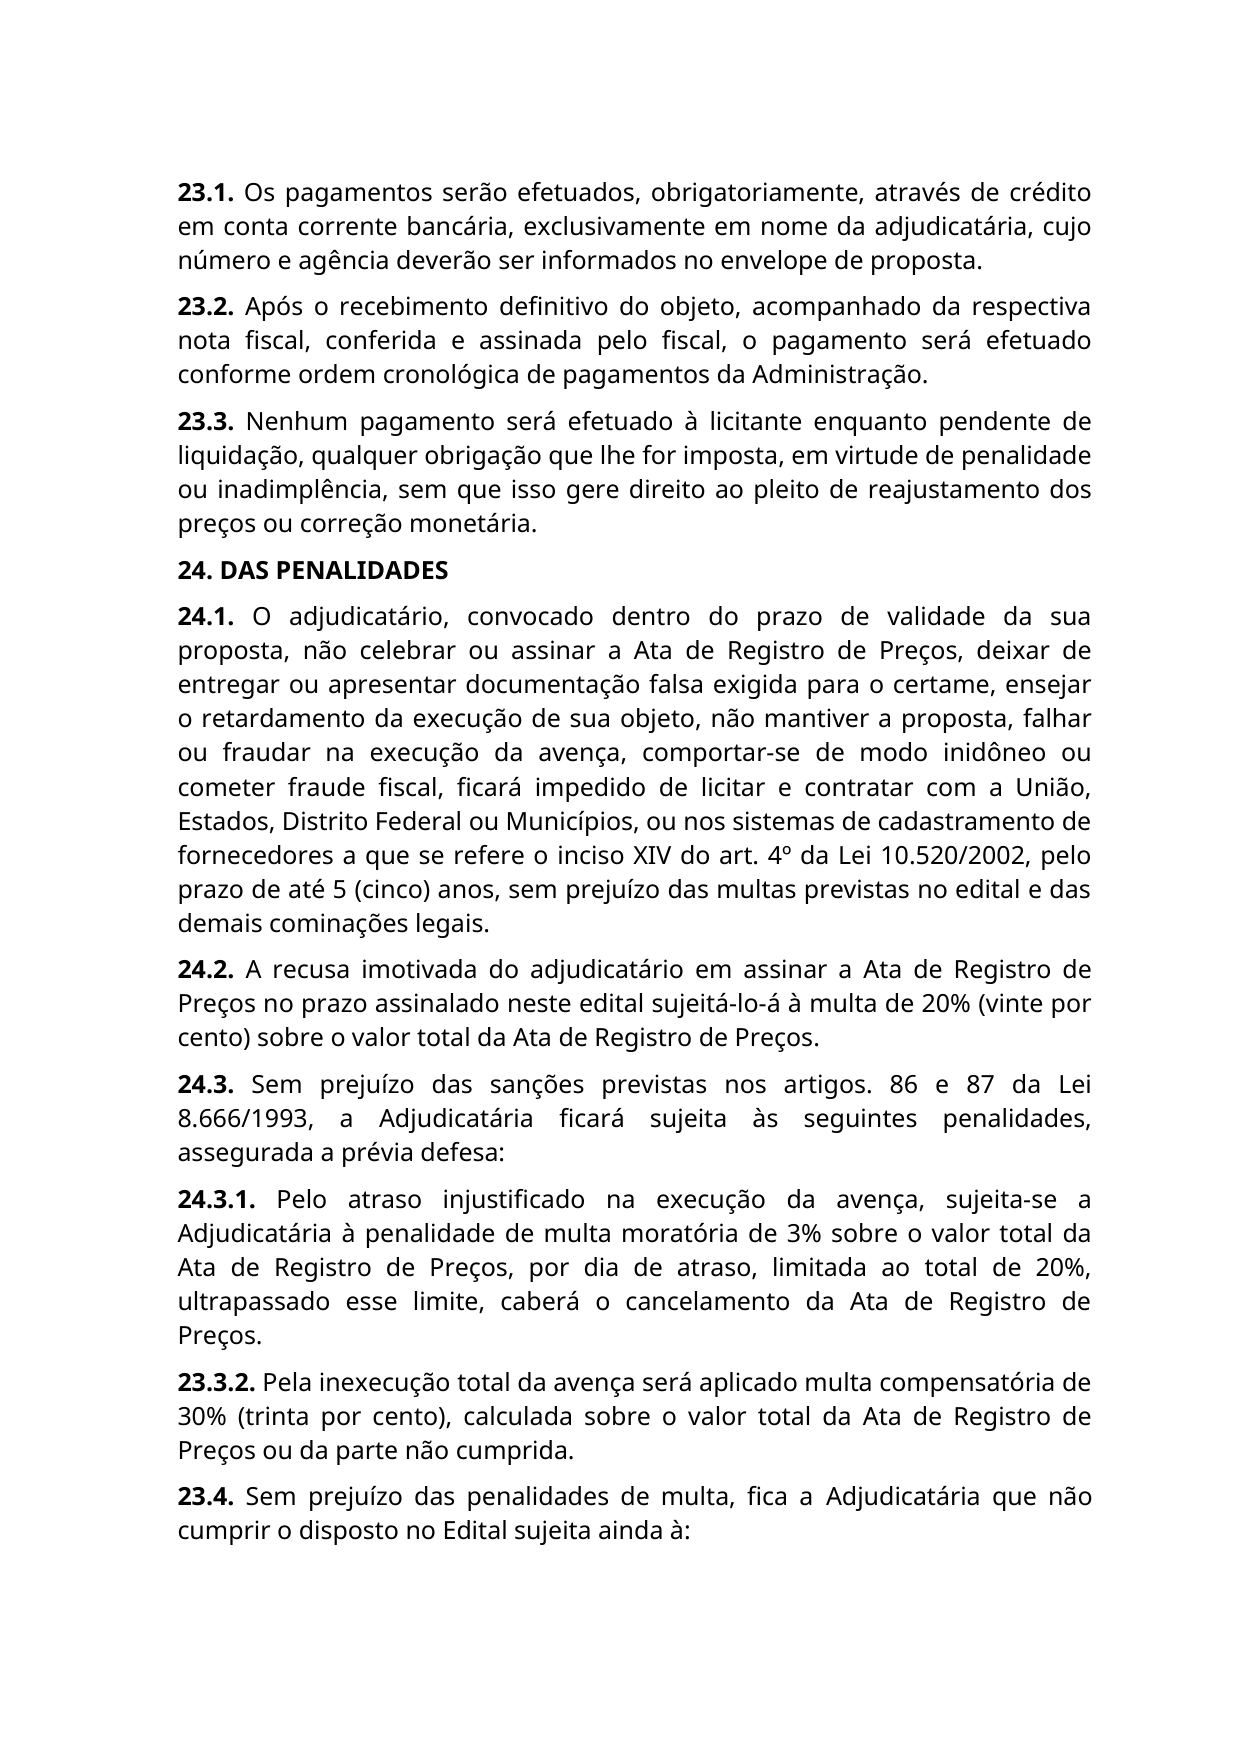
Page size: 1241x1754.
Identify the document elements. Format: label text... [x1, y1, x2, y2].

text 24.1. O adjudicatário, convocado dentro do prazo de validade da sua proposta, não celebrar ou assinar a Ata de Registro de Preços, deixar de entregar ou apresentar documentação falsa exigida para o certame, ensejar o retardamento da execução de sua objeto, não mantiver a proposta, falhar ou fraudar na execução da avença, comportar-se de modo inidôneo ou cometer fraude fiscal, ficará impedido de licitar e contratar com a União, Estados, Distrito Federal ou Municípios, ou nos sistemas de cadastramento de fornecedores a que se refere o inciso XIV do art. 4º da Lei 10.520/2002, pelo prazo de até 5 (cinco) anos, sem prejuízo das multas previstas no edital e das demais cominações legais. [177, 599, 1093, 939]
text 24. DAS PENALIDADES [177, 552, 1093, 586]
text 23.2. Após o recebimento definitivo do objeto, acompanhado da respectiva nota fiscal, conferida e assinada pelo fiscal, o pagamento será efetuado conforme ordem cronológica de pagamentos da Administração. [177, 289, 1093, 391]
text 23.3.2. Pela inexecução total da avença será aplicado multa compensatória de 30% (trinta por cento), calculada sobre o valor total da Ata de Registro de Preços ou da parte não cumprida. [177, 1364, 1093, 1466]
text 24.3. Sem prejuízo das sanções previstas nos artigos. 86 e 87 da Lei 8.666/1993, a Adjudicatária ficará sujeita às seguintes penalidades, assegurada a prévia defesa: [177, 1067, 1093, 1169]
text 24.2. A recusa imotivada do adjudicatário em assinar a Ata de Registro de Preços no prazo assinalado neste edital sujeitá-lo-á à multa de 20% (vinte por cento) sobre o valor total da Ata de Registro de Preços. [177, 952, 1093, 1054]
text 23.1. Os pagamentos serão efetuados, obrigatoriamente, através de crédito em conta corrente bancária, exclusivamente em nome da adjudicatária, cujo número e agência deverão ser informados no envelope de proposta. [177, 174, 1093, 276]
text 23.4. Sem prejuízo das penalidades de multa, fica a Adjudicatária que não cumprir o disposto no Edital sujeita ainda à: [177, 1479, 1093, 1547]
text 24.3.1. Pelo atraso injustificado na execução da avença, sujeita-se a Adjudicatária à penalidade de multa moratória de 3% sobre o valor total da Ata de Registro de Preços, por dia de atraso, limitada ao total de 20%, ultrapassado esse limite, caberá o cancelamento da Ata de Registro de Preços. [177, 1181, 1093, 1352]
text 23.3. Nenhum pagamento será efetuado à licitante enquanto pendente de liquidação, qualquer obrigação que lhe for imposta, em virtude de penalidade ou inadimplência, sem que isso gere direito ao pleito de reajustamento dos preços ou correção monetária. [177, 403, 1093, 540]
